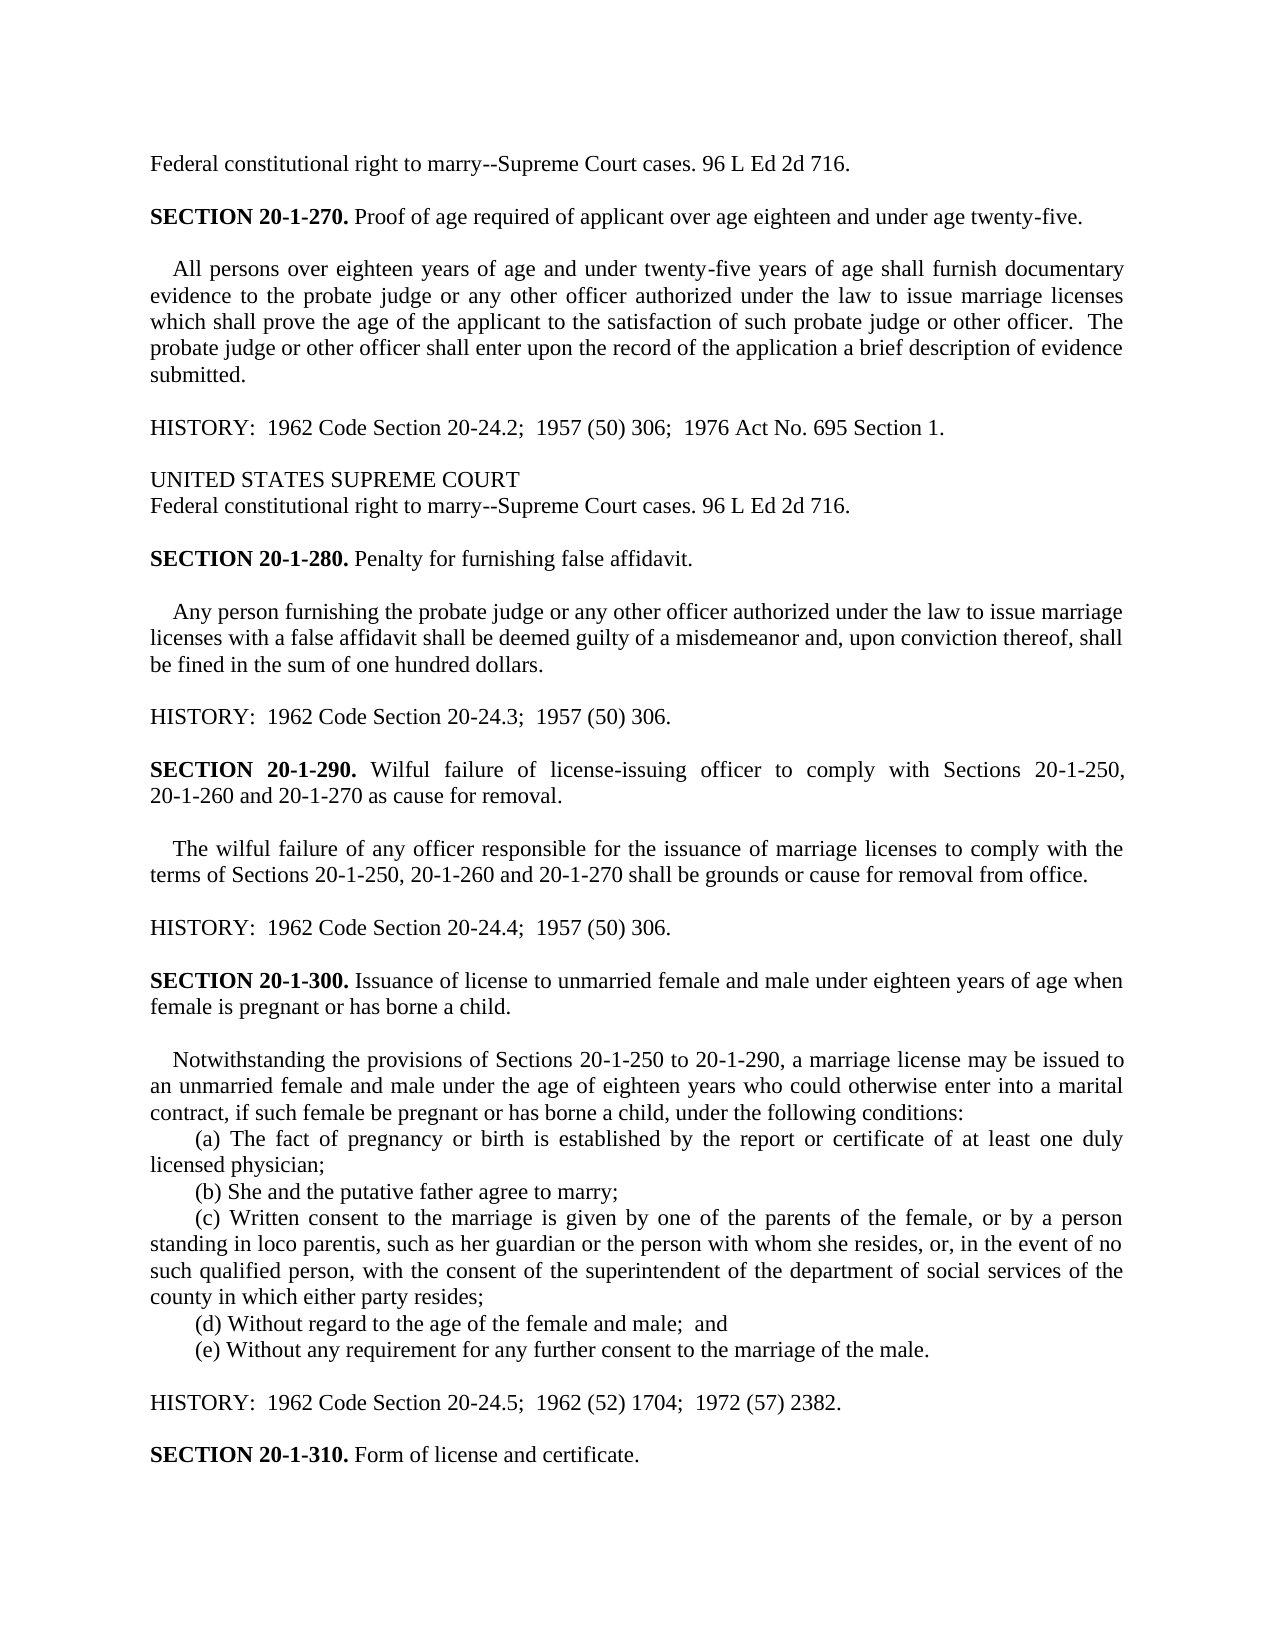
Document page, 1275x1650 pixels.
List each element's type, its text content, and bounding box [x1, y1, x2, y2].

text (b) She and the putative father agree to marry; [150, 1178, 1125, 1204]
text All persons over eighteen years of age and under twenty-five years of age shall furnish documentary evidence to the probate judge or any other officer authorized under the law to issue marriage licenses which shall prove the age of the applicant to the satisfaction of such probate judge or other officer. The probate judge or other officer shall enter upon the record of the application a brief description of evidence submitted. [150, 255, 1125, 387]
text SECTION 20-1-280. Penalty for furnishing false affidavit. [150, 545, 1125, 572]
text (e) Without any requirement for any further consent to the marriage of the male. [150, 1336, 1125, 1362]
text SECTION 20-1-290. Wilful failure of license-issuing officer to comply with Sections 20-1-250, 20-1-260 and 20-1-270 as cause for removal. [150, 756, 1125, 809]
text Any person furnishing the probate judge or any other officer authorized under the law to issue marriage licenses with a false affidavit shall be deemed guilty of a misdemeanor and, upon conviction thereof, shall be fined in the sum of one hundred dollars. [150, 598, 1125, 677]
text UNITED STATES SUPREME COURT [150, 466, 1125, 493]
text HISTORY: 1962 Code Section 20-24.5; 1962 (52) 1704; 1972 (57) 2382. [150, 1389, 1125, 1415]
text HISTORY: 1962 Code Section 20-24.4; 1957 (50) 306. [150, 914, 1125, 941]
text HISTORY: 1962 Code Section 20-24.3; 1957 (50) 306. [150, 703, 1125, 730]
text (d) Without regard to the age of the female and male; and [150, 1309, 1125, 1336]
text (c) Written consent to the marriage is given by one of the parents of the female, or by a person standing in loco parentis, such as her guardian or the person with whom she resides, or, in the event of no such qualified person, with the consent of the superintendent of the department of social services of the county in which either party resides; [150, 1204, 1125, 1309]
text SECTION 20-1-300. Issuance of license to unmarried female and male under eighteen years of age when female is pregnant or has borne a child. [150, 967, 1125, 1020]
text Federal constitutional right to marry--Supreme Court cases. 96 L Ed 2d 716. [150, 493, 1125, 519]
text Notwithstanding the provisions of Sections 20-1-250 to 20-1-290, a marriage license may be issued to an unmarried female and male under the age of eighteen years who could otherwise enter into a marital contract, if such female be pregnant or has borne a child, under the following conditions: [150, 1046, 1125, 1125]
text (a) The fact of pregnancy or birth is established by the report or certificate of at least one duly licensed physician; [150, 1125, 1125, 1178]
text Federal constitutional right to marry--Supreme Court cases. 96 L Ed 2d 716. [150, 150, 1125, 176]
text The wilful failure of any officer responsible for the issuance of marriage licenses to comply with the terms of Sections 20-1-250, 20-1-260 and 20-1-270 shall be grounds or cause for removal from office. [150, 835, 1125, 888]
text HISTORY: 1962 Code Section 20-24.2; 1957 (50) 306; 1976 Act No. 695 Section 1. [150, 413, 1125, 440]
text SECTION 20-1-310. Form of license and certificate. [150, 1441, 1125, 1468]
text SECTION 20-1-270. Proof of age required of applicant over age eighteen and under age twenty-five. [150, 203, 1125, 229]
